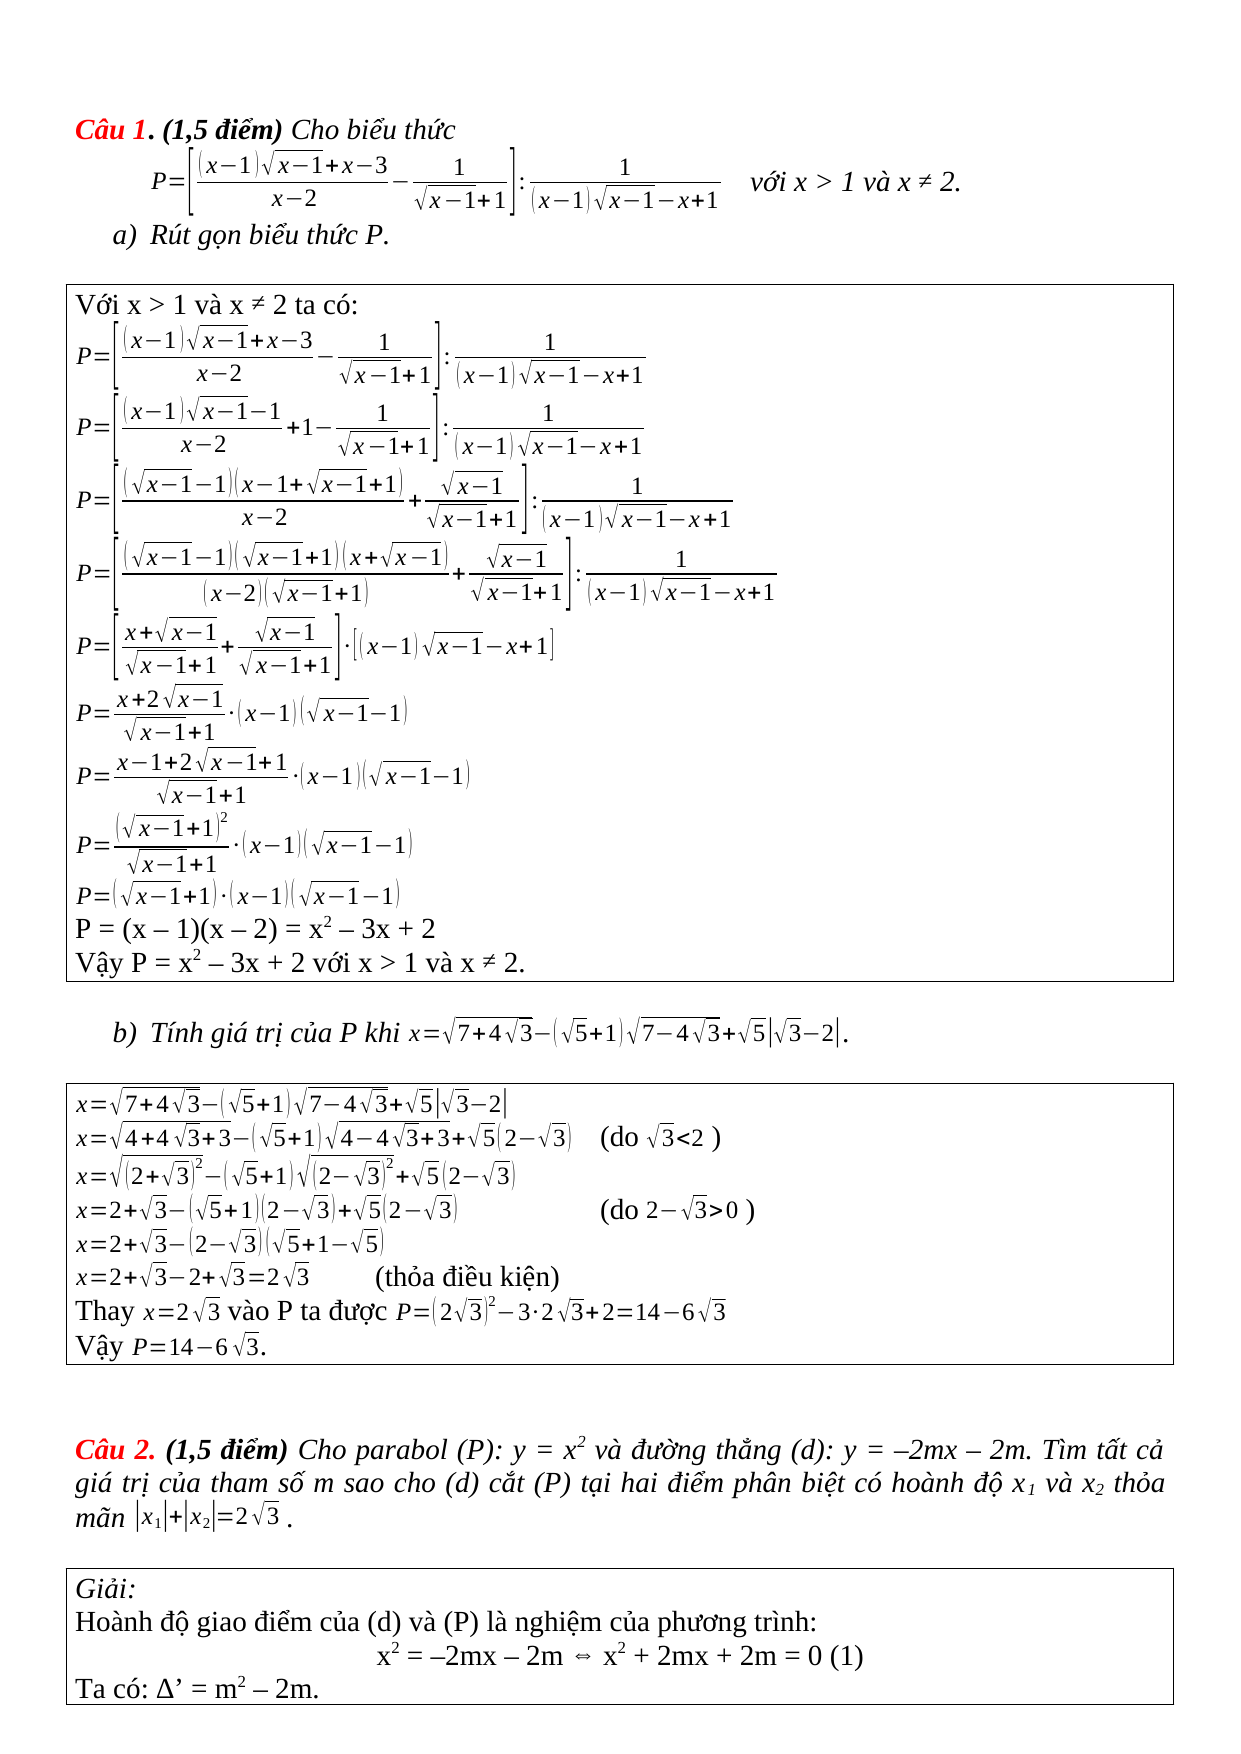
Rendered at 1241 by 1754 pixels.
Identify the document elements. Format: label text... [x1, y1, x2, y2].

text Ta có: ∆’ = m2 – 2m. [75, 1671, 1165, 1704]
text (do ) [75, 1192, 1165, 1225]
list Tính giá trị của P khi . [112, 1015, 1165, 1049]
text Thay vào P ta được [75, 1292, 1165, 1325]
text P = (x – 1)(x – 2) = x2 – 3x + 2 [75, 911, 1165, 942]
text Hoành độ giao điểm của (d) và (P) là nghiệm của phương trình: [75, 1604, 1165, 1638]
text Với x > 1 và x 2 ta có: [67, 285, 1173, 321]
text Vậy . [67, 1325, 1173, 1364]
text Giải: [67, 1569, 1173, 1604]
text Câu 2. (1,5 điểm) Cho parabol (P): y = x2 và đường thẳng (d): y = –2mx – 2m. Tìm tất cả giá trị của tham số m sao cho (d) cắt (P) tại hai điểm phân biệt có hoành độ x1 và x2 thỏa mãn . [75, 1432, 1165, 1534]
list Rút gọn biểu thức P. [112, 217, 1165, 250]
text Câu 1. (1,5 điểm) Cho biểu thức [75, 112, 1165, 146]
text Vậy P = x2 – 3x + 2 với x > 1 và x 2. [67, 942, 1173, 981]
text x2 = –2mx – 2m x2 + 2mx + 2m = 0 (1) [75, 1638, 1165, 1671]
text với x > 1 và x 2. [75, 146, 1165, 217]
text (thỏa điều kiện) [75, 1259, 1165, 1292]
text (do ) [75, 1119, 1165, 1153]
